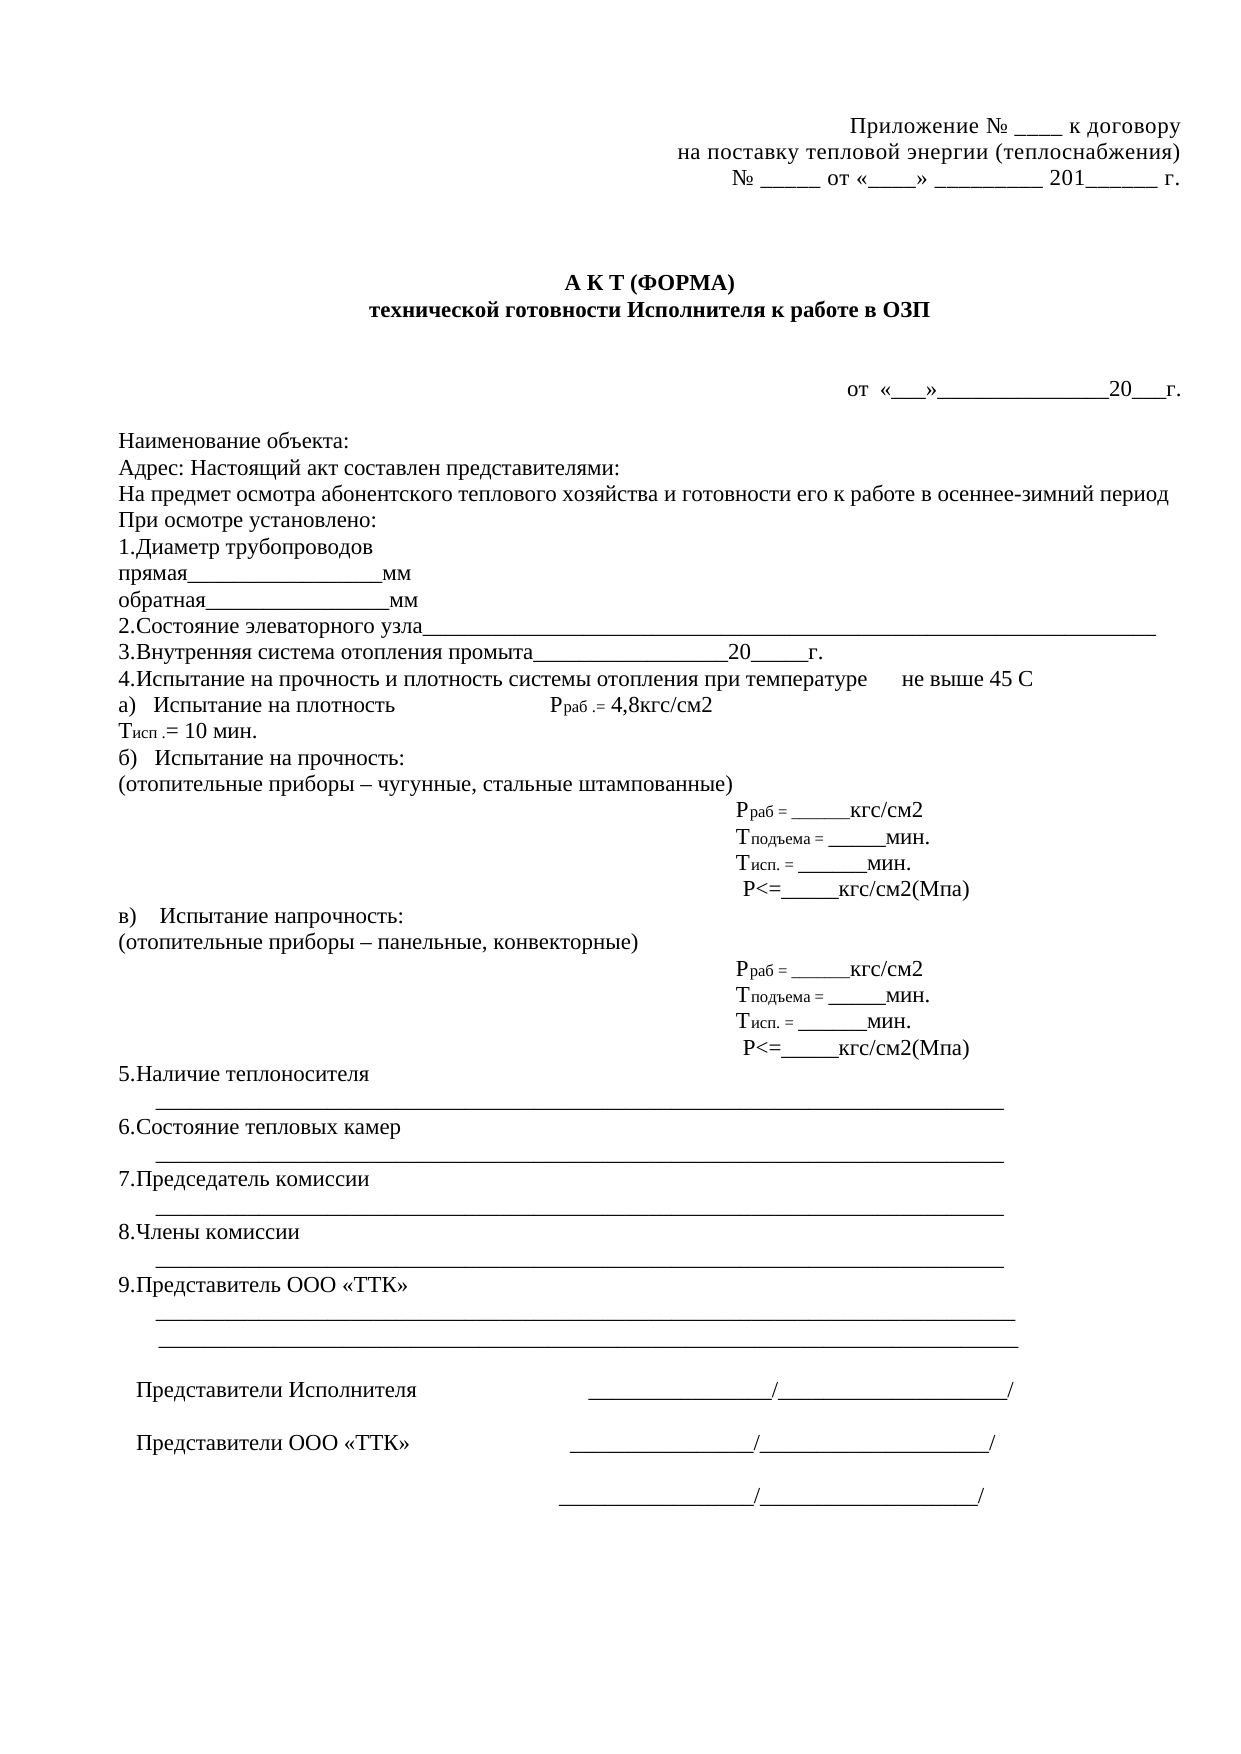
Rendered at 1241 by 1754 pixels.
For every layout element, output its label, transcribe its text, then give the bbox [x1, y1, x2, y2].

list Наличие теплоносителя [118, 1060, 1181, 1086]
text Тисп .= 10 мин. [118, 717, 1181, 744]
text Рраб = _______кгс/см2 [118, 796, 1181, 823]
text А К Т (ФОРМА) [118, 269, 1181, 296]
text Наименование объекта: [118, 427, 1181, 454]
text от «___»_______________20___г. [118, 375, 1181, 401]
text ___________________________________________________________________________ [136, 1323, 1152, 1350]
text Тисп. = ______мин. [118, 1007, 1181, 1034]
text (отопительные приборы – панельные, конвекторные) [118, 928, 1181, 954]
list __________________________________________________________________________ [156, 1244, 1181, 1271]
list Диаметр трубопроводов [118, 533, 1181, 559]
text № _____ от «____» _________ 201______ г. [136, 164, 1181, 190]
list Председатель комиссии [118, 1165, 1181, 1192]
list __________________________________________________________________________ [156, 1086, 1181, 1113]
list Представитель ООО «ТТК» [118, 1271, 1152, 1297]
text Тисп. = ______мин. [118, 849, 1181, 876]
text б) Испытание на прочность: [118, 744, 1181, 770]
text Представители Исполнителя ________________/____________________/ [136, 1376, 1152, 1403]
text P<=_____кгс/см2(Мпа) [118, 876, 1181, 902]
text технической готовности Исполнителя к работе в ОЗП [118, 296, 1181, 322]
text прямая_________________мм [118, 559, 1181, 586]
text _________________/___________________/ [136, 1482, 1152, 1508]
text Тподъема = _____мин. [118, 981, 1181, 1007]
text обратная________________мм [118, 586, 1181, 612]
text Тподъема = _____мин. [118, 823, 1181, 849]
text Приложение № ____ к договору [136, 112, 1181, 138]
text При осмотре установлено: [118, 507, 1181, 533]
text (отопительные приборы – чугунные, стальные штампованные) [118, 770, 1181, 796]
text На предмет осмотра абонентского теплового хозяйства и готовности его к работе в осеннее-зимний период [118, 480, 1181, 507]
list Состояние тепловых камер [118, 1113, 1181, 1139]
text на поставку тепловой энергии (теплоснабжения) [136, 138, 1181, 164]
text Адрес: Настоящий акт составлен представителями: [118, 454, 1181, 480]
text Представители ООО «ТТК» ________________/____________________/ [136, 1429, 1152, 1455]
text в) Испытание напрочность: [118, 902, 1181, 928]
list Члены комиссии [118, 1218, 1181, 1244]
list __________________________________________________________________________ [156, 1192, 1181, 1218]
list ___________________________________________________________________________ [156, 1297, 1152, 1323]
list Внутренняя система отопления промыта_________________20_____г. [118, 638, 1181, 665]
list Состояние элеваторного узла________________________________________________________________ [118, 612, 1181, 638]
list __________________________________________________________________________ [156, 1139, 1181, 1165]
list Испытание на прочность и плотность системы отопления при температуре не выше 45 С [118, 665, 1181, 691]
text P<=_____кгс/см2(Мпа) [118, 1034, 1181, 1060]
text Рраб = _______кгс/см2 [118, 954, 1181, 981]
text а) Испытание на плотность Рраб .= 4,8кгс/см2 [118, 691, 1181, 717]
